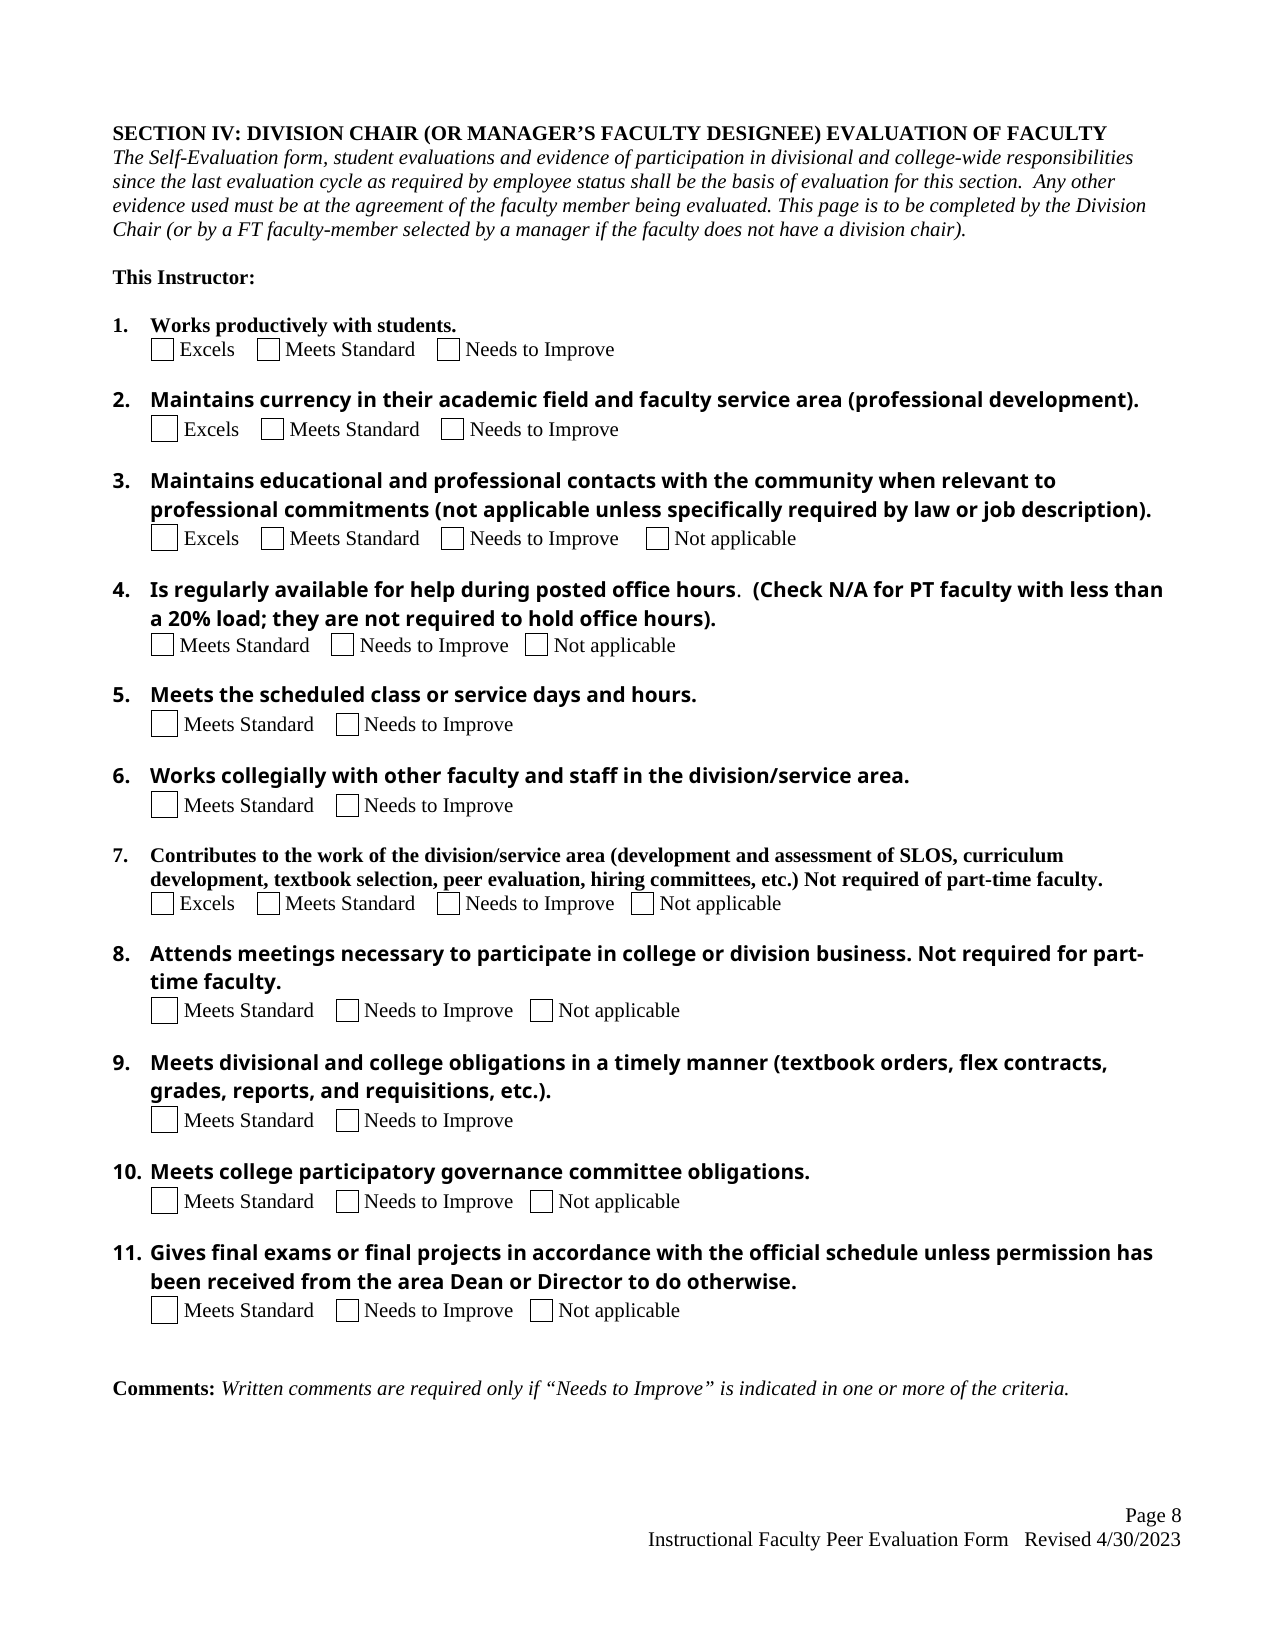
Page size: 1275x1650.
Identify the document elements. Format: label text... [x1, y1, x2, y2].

list Works productively with students. Excels Meets Standard Needs to Improve [112, 313, 1181, 385]
list Contributes to the work of the division/service area (development and assessment of SLOS, curriculum development, textbook selection, peer evaluation, hiring committees, etc.) Not required of part-time faculty. Excels Meets Standard Needs to Improve Not applicable [112, 842, 1181, 915]
text This Instructor: [112, 265, 1181, 289]
list Meets divisional and college obligations in a timely manner (textbook orders, flex contracts, grades, reports, and requisitions, etc.). Meets Standard Needs to Improve [112, 1048, 1181, 1157]
list Is regularly available for help during posted office hours. (Check N/A for PT faculty with less than a 20% load; they are not required to hold office hours). Meets Standard Needs to Improve Not applicable [112, 576, 1181, 657]
list Works collegially with other faculty and staff in the division/service area. Meets Standard Needs to Improve [112, 762, 1181, 818]
list Maintains educational and professional contacts with the community when relevant to professional commitments (not applicable unless specifically required by law or job description). Excels Meets Standard Needs to Improve Not applicable [112, 466, 1181, 576]
text SECTION IV: DIVISION CHAIR (OR MANAGER’S FACULTY DESIGNEE) EVALUATION OF FACULTY [112, 121, 1181, 145]
list Maintains currency in their academic field and faculty service area (professional development). Excels Meets Standard Needs to Improve [112, 385, 1181, 466]
text Comments: Written comments are required only if “Needs to Improve” is indicated in one or more of the criteria. [112, 1376, 1181, 1400]
list Meets the scheduled class or service days and hours. Meets Standard Needs to Improve [112, 681, 1181, 762]
text The Self-Evaluation form, student evaluations and evidence of participation in divisional and college-wide responsibilities since the last evaluation cycle as required by employee status shall be the basis of evaluation for this section. Any other evidence used must be at the agreement of the faculty member being evaluated. This page is to be completed by the Division Chair (or by a FT faculty-member selected by a manager if the faculty does not have a division chair). [112, 145, 1181, 241]
list Meets college participatory governance committee obligations. Meets Standard Needs to Improve Not applicable [112, 1157, 1181, 1238]
list Gives final exams or final projects in accordance with the official schedule unless permission has been received from the area Dean or Director to do otherwise. Meets Standard Needs to Improve Not applicable [112, 1238, 1181, 1348]
list Attends meetings necessary to participate in college or division business. Not required for part-time faculty. Meets Standard Needs to Improve Not applicable [112, 939, 1181, 1024]
